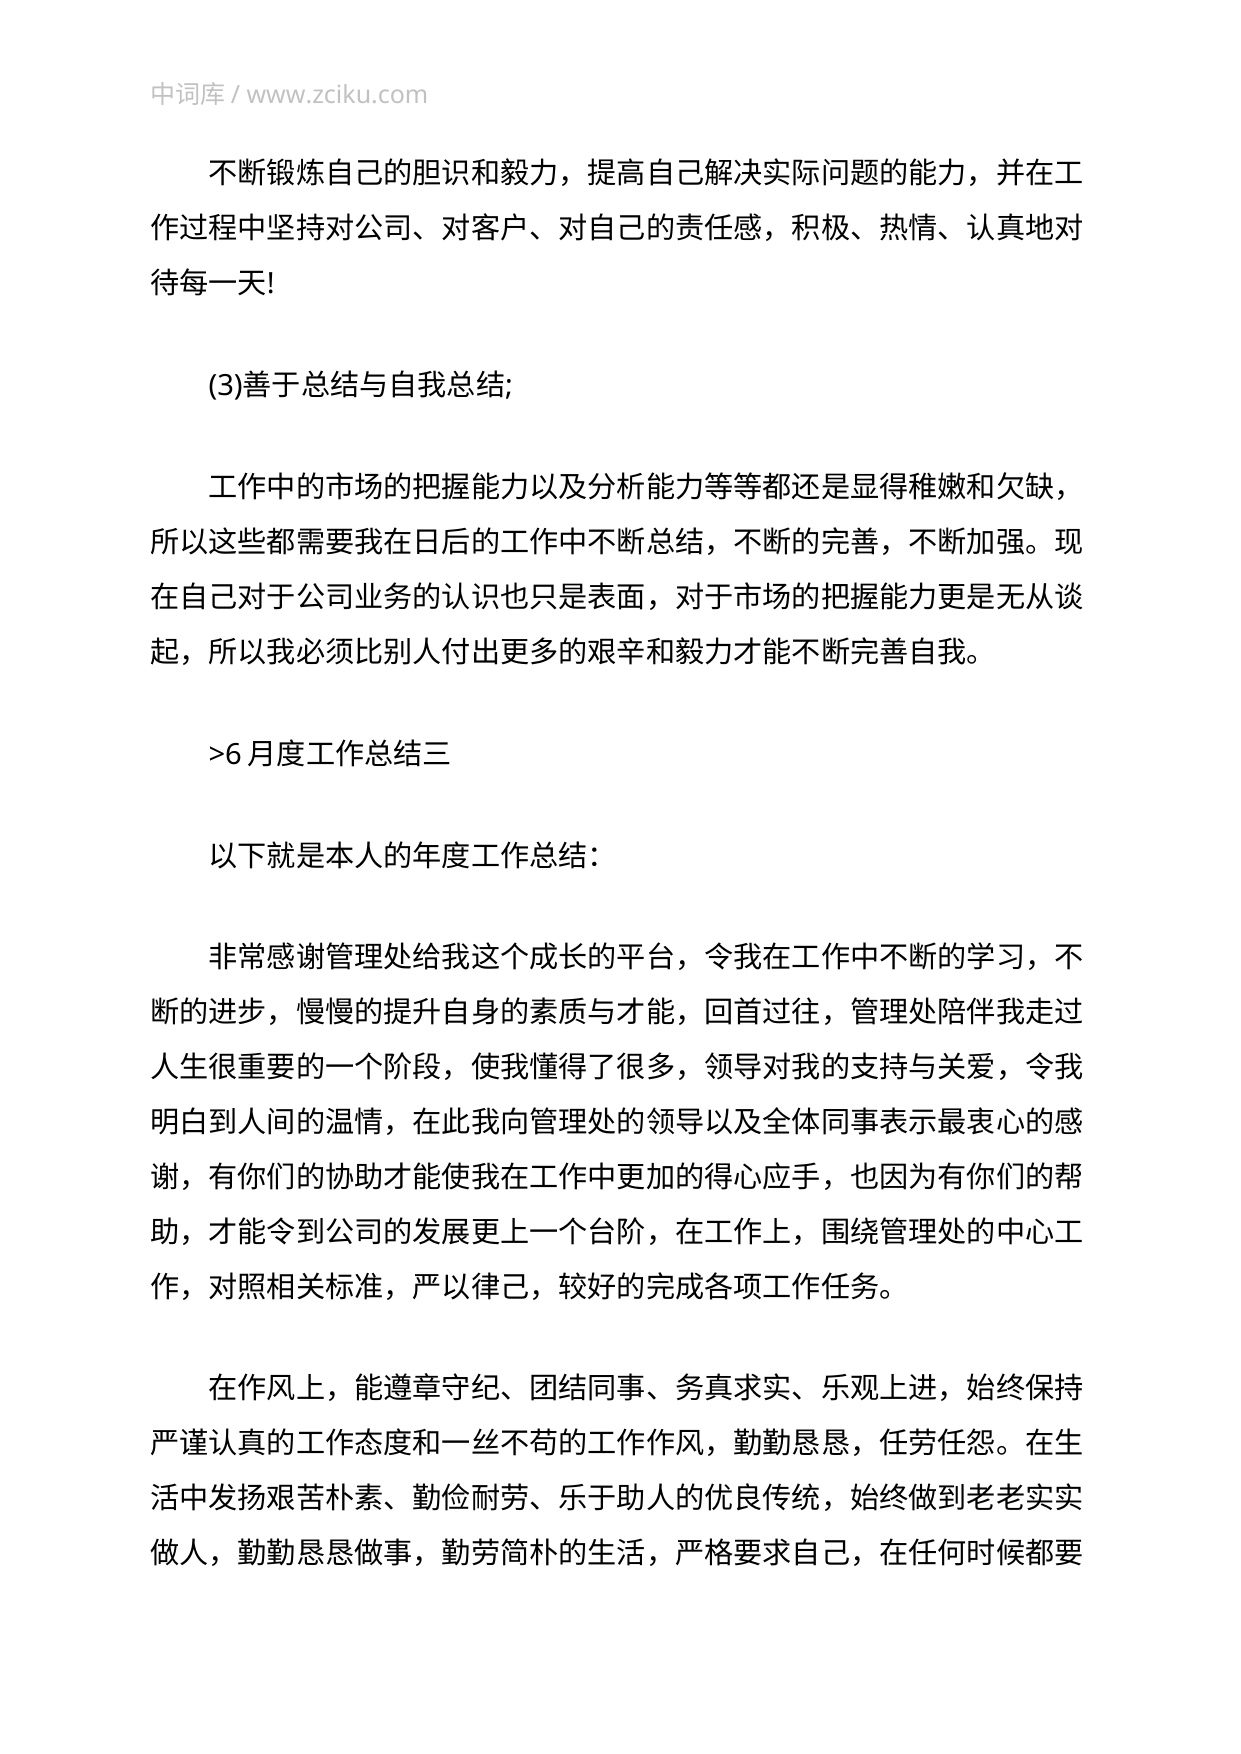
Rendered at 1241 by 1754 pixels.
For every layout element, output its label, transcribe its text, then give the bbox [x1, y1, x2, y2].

text 不断锻炼自己的胆识和毅力，提高自己解决实际问题的能力，并在工作过程中坚持对公司、对客户、对自己的责任感，积极、热情、认真地对待每一天! [150, 150, 1090, 302]
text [150, 1365, 1090, 1572]
text 工作中的市场的把握能力以及分析能力等等都还是显得稚嫩和欠缺，所以这些都需要我在日后的工作中不断总结，不断的完善，不断加强。现在自己对于公司业务的认识也只是表面，对于市场的把握能力更是无从谈起，所以我必须比别人付出更多的艰辛和毅力才能不断完善自我。 [150, 464, 1090, 671]
text 以下就是本人的年度工作总结： [150, 832, 1090, 874]
text >6月度工作总结三 [150, 730, 1090, 773]
text (3)善于总结与自我总结; [150, 362, 1090, 404]
text 非常感谢管理处给我这个成长的平台，令我在工作中不断的学习，不断的进步，慢慢的提升自身的素质与才能，回首过往，管理处陪伴我走过人生很重要的一个阶段，使我懂得了很多，领导对我的支持与关爱，令我明白到人间的温情，在此我向管理处的领导以及全体同事表示最衷心的感谢，有你们的协助才能使我在工作中更加的得心应手，也因为有你们的帮助，才能令到公司的发展更上一个台阶，在工作上，围绕管理处的中心工作，对照相关标准，严以律己，较好的完成各项工作任务。 [150, 934, 1090, 1306]
